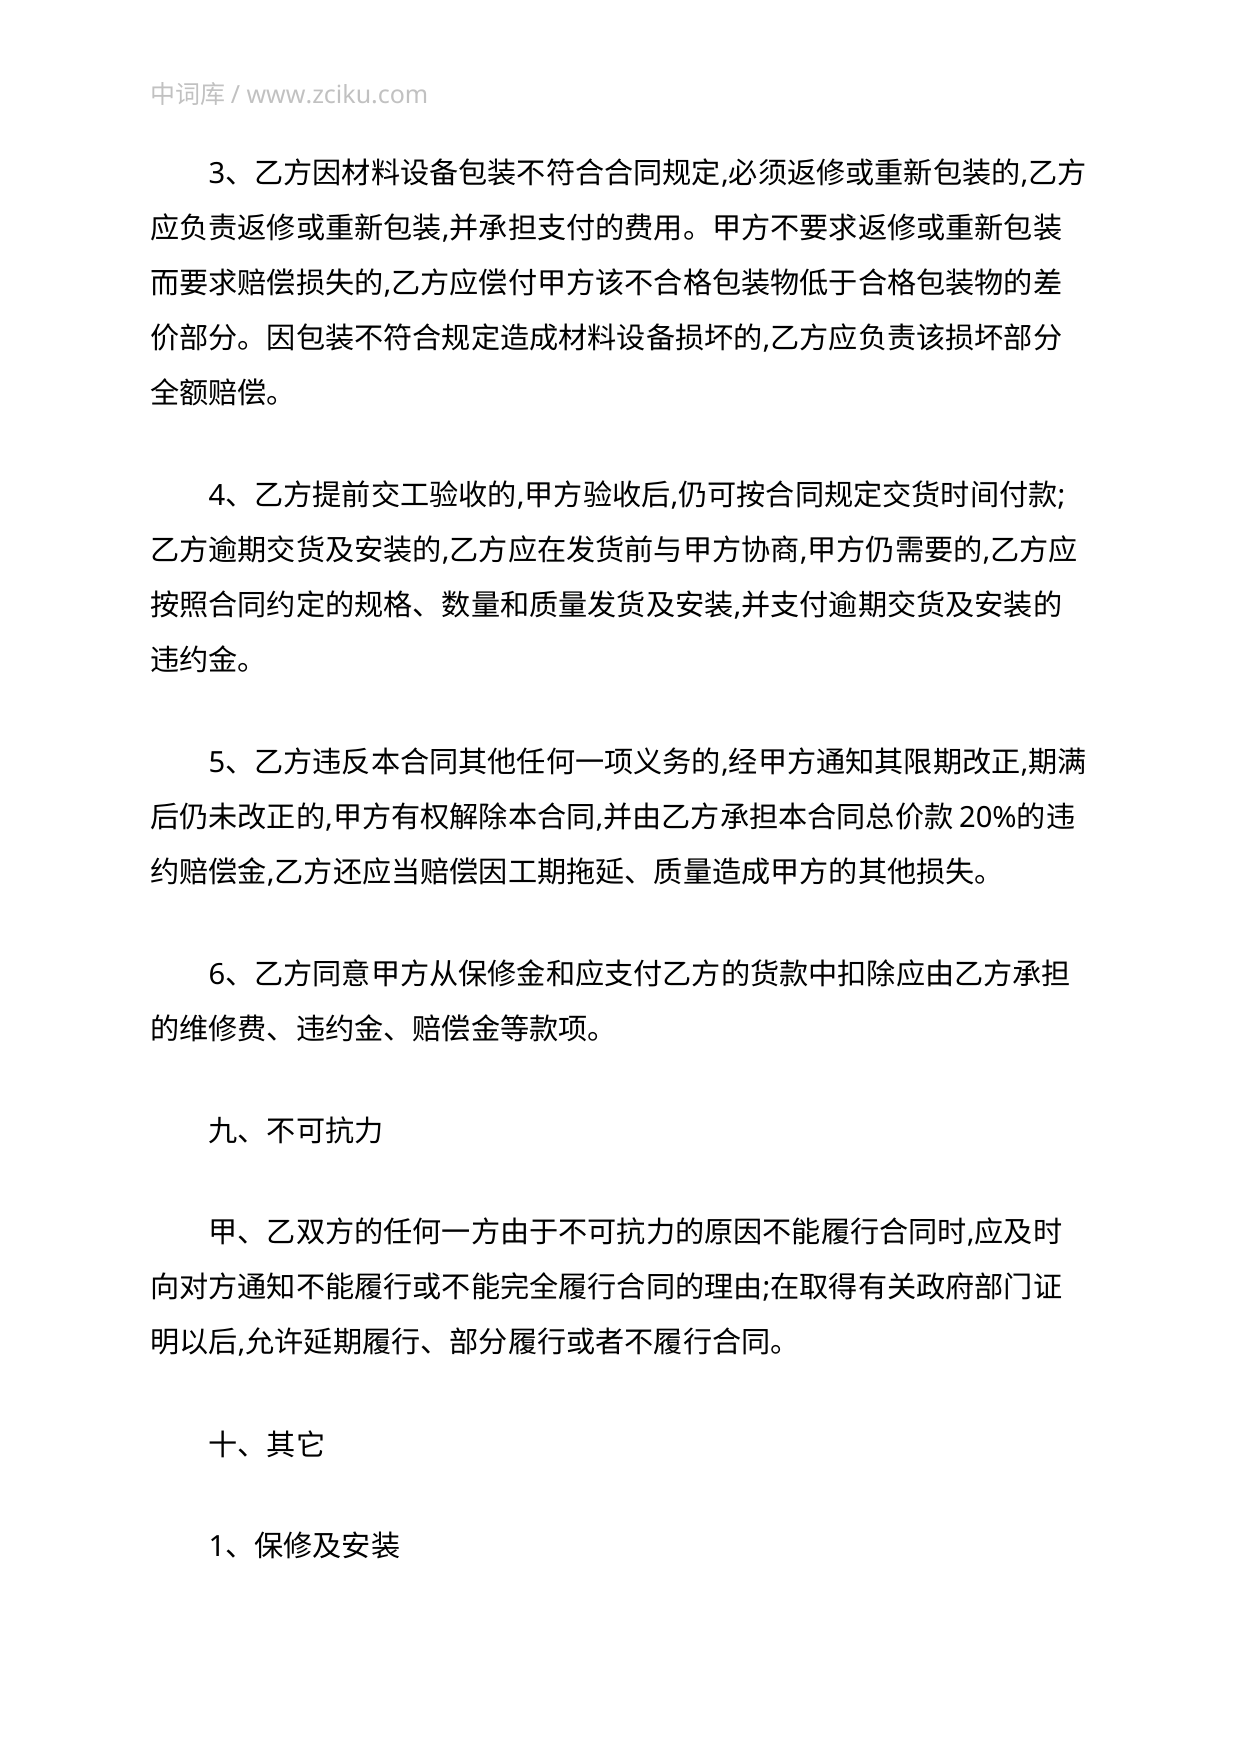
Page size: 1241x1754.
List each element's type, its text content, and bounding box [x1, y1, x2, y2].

text 4、乙方提前交工验收的,甲方验收后,仍可按合同规定交货时间付款;乙方逾期交货及安装的,乙方应在发货前与甲方协商,甲方仍需要的,乙方应按照合同约定的规格、数量和质量发货及安装,并支付逾期交货及安装的违约金。 [150, 472, 1090, 679]
text 1、保修及安装 [150, 1523, 1090, 1565]
text 十、其它 [150, 1421, 1090, 1463]
text 3、乙方因材料设备包装不符合合同规定,必须返修或重新包装的,乙方应负责返修或重新包装,并承担支付的费用。甲方不要求返修或重新包装而要求赔偿损失的,乙方应偿付甲方该不合格包装物低于合格包装物的差价部分。因包装不符合规定造成材料设备损坏的,乙方应负责该损坏部分全额赔偿。 [150, 150, 1090, 412]
text 九、不可抗力 [150, 1107, 1090, 1149]
text 6、乙方同意甲方从保修金和应支付乙方的货款中扣除应由乙方承担的维修费、违约金、赔偿金等款项。 [150, 951, 1090, 1048]
text 5、乙方违反本合同其他任何一项义务的,经甲方通知其限期改正,期满后仍未改正的,甲方有权解除本合同,并由乙方承担本合同总价款20%的违约赔偿金,乙方还应当赔偿因工期拖延、质量造成甲方的其他损失。 [150, 738, 1090, 891]
text 甲、乙双方的任何一方由于不可抗力的原因不能履行合同时,应及时向对方通知不能履行或不能完全履行合同的理由;在取得有关政府部门证明以后,允许延期履行、部分履行或者不履行合同。 [150, 1209, 1090, 1361]
